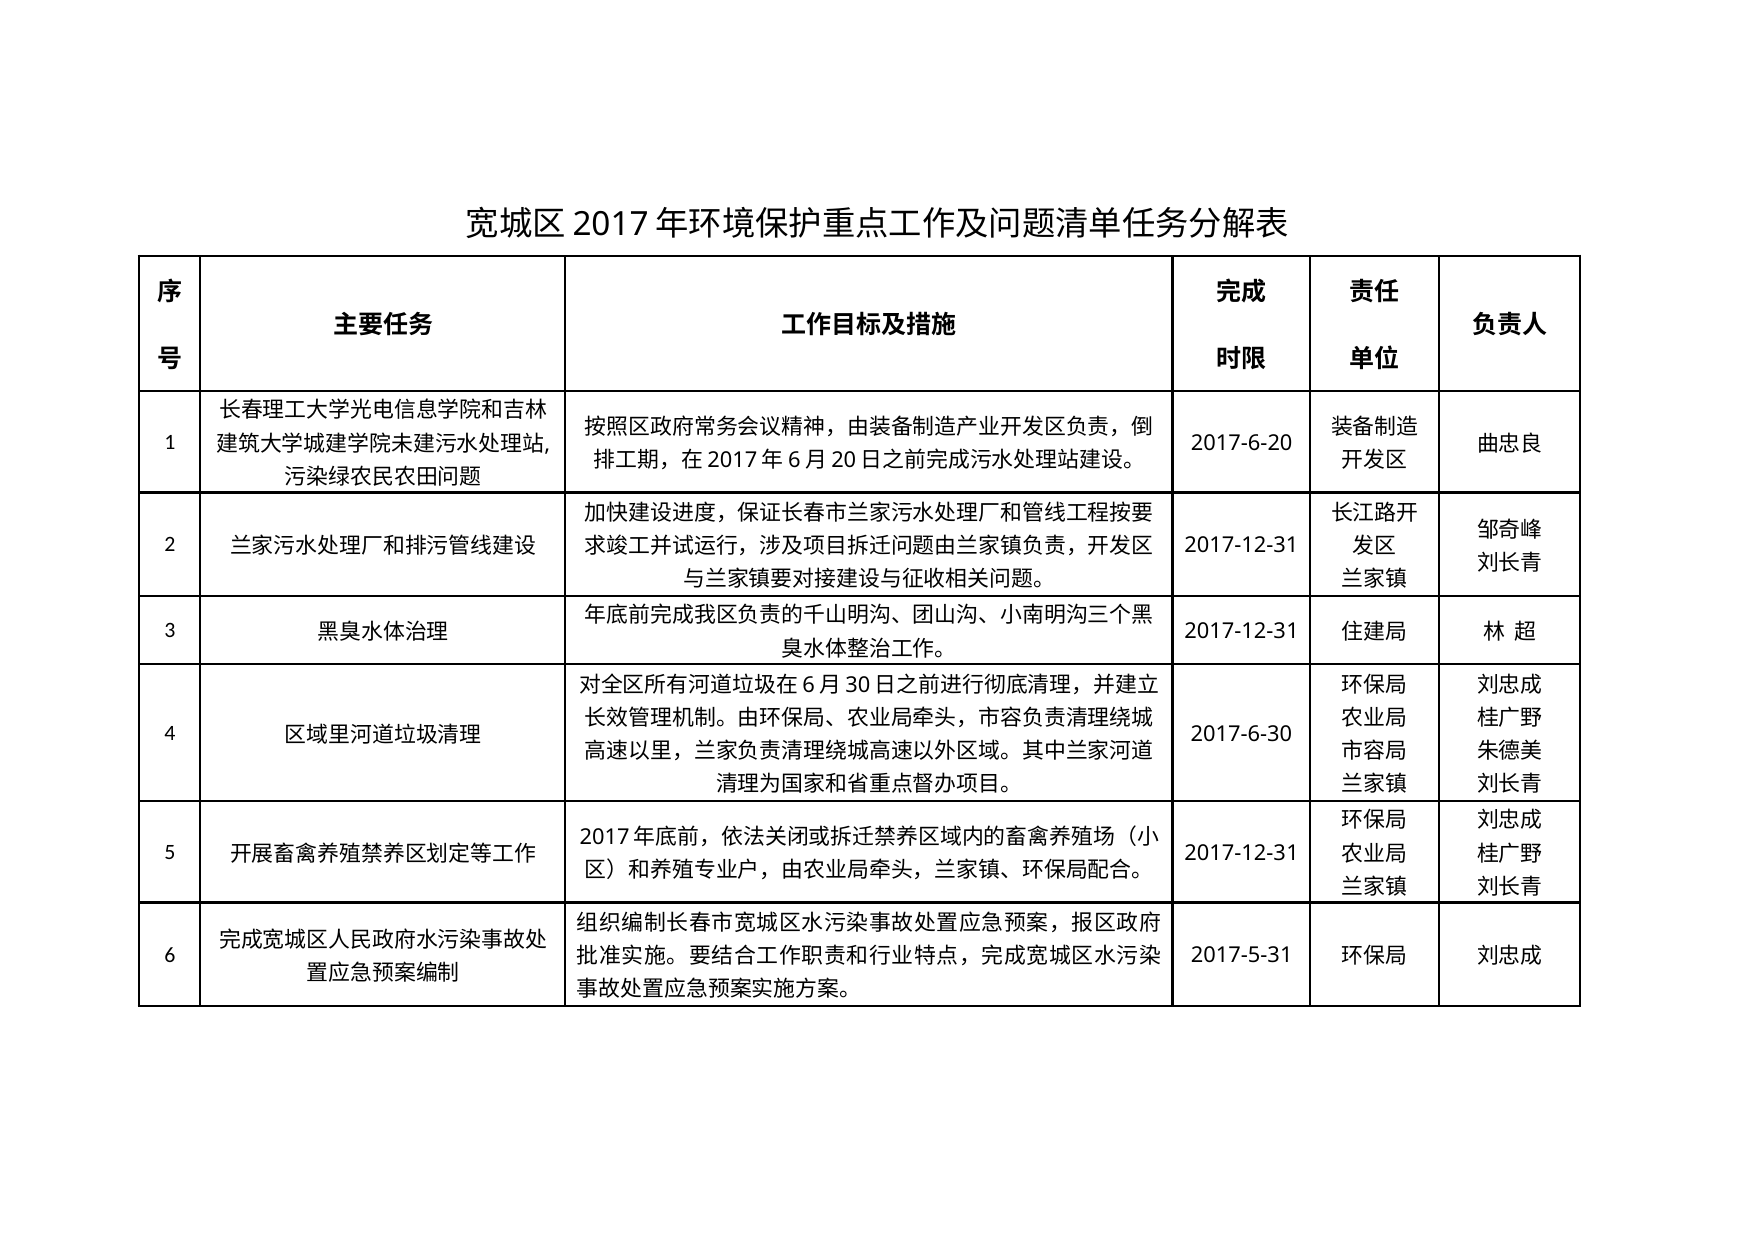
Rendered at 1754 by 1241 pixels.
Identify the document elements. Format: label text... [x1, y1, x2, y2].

table_cell 住建局 [1311, 597, 1438, 663]
table_cell 加快建设进度，保证长春市兰家污水处理厂和管线工程按要求竣工并试运行，涉及项目拆迁问题由兰家镇负责，开发区与兰家镇要对接建设与征收相关问题。 [566, 494, 1171, 595]
table_header 完成 时限 [1174, 257, 1309, 389]
table_cell 2017-6-30 [1174, 665, 1309, 800]
table_cell 按照区政府常务会议精神，由装备制造产业开发区负责，倒排工期，在2017年6月20日之前完成污水处理站建设。 [566, 392, 1171, 491]
table_cell 邹奇峰 刘长青 [1440, 494, 1579, 595]
table_cell 2017-6-20 [1174, 392, 1309, 491]
table_header 负责人 [1440, 257, 1579, 389]
table_cell 环保局 农业局 市容局 兰家镇 [1311, 665, 1438, 800]
table_cell 4 [140, 665, 199, 800]
table_cell 曲忠良 [1440, 392, 1579, 491]
table_cell 长春理工大学光电信息学院和吉林建筑大学城建学院未建污水处理站,污染绿农民农田问题 [201, 392, 564, 491]
table_cell 年底前完成我区负责的千山明沟、团山沟、小南明沟三个黑臭水体整治工作。 [566, 597, 1171, 663]
table_cell 2017-12-31 [1174, 494, 1309, 595]
table_header 工作目标及措施 [566, 257, 1171, 389]
table_cell 刘忠成 [1440, 904, 1579, 1005]
table_cell 组织编制长春市宽城区水污染事故处置应急预案，报区政府批准实施。要结合工作职责和行业特点，完成宽城区水污染事故处置应急预案实施方案。 [566, 904, 1171, 1005]
table_cell 2017-12-31 [1174, 597, 1309, 663]
table_cell 长江路开发区 兰家镇 [1311, 494, 1438, 595]
table_cell 2 [140, 494, 199, 595]
table_header 主要任务 [201, 257, 564, 389]
table_cell 对全区所有河道垃圾在6月30日之前进行彻底清理，并建立长效管理机制。由环保局、农业局牵头，市容负责清理绕城高速以里，兰家负责清理绕城高速以外区域。其中兰家河道清理为国家和省重点督办项目。 [566, 665, 1171, 800]
table_cell 6 [140, 904, 199, 1005]
table_cell 开展畜禽养殖禁养区划定等工作 [201, 802, 564, 901]
text 宽城区2017年环境保护重点工作及问题清单任务分解表 [150, 188, 1604, 254]
table_cell 环保局 农业局 兰家镇 [1311, 802, 1438, 901]
table_cell 完成宽城区人民政府水污染事故处置应急预案编制 [201, 904, 564, 1005]
table_cell 3 [140, 597, 199, 663]
table_cell 1 [140, 392, 199, 491]
table_cell 5 [140, 802, 199, 901]
table_cell 装备制造开发区 [1311, 392, 1438, 491]
table_cell 兰家污水处理厂和排污管线建设 [201, 494, 564, 595]
table_header 责任 单位 [1311, 257, 1438, 389]
table_cell 环保局 [1311, 904, 1438, 1005]
table_header 序号 [140, 257, 199, 389]
table_cell 刘忠成 桂广野 刘长青 [1440, 802, 1579, 901]
table_cell 2017-12-31 [1174, 802, 1309, 901]
table_cell 区域里河道垃圾清理 [201, 665, 564, 800]
table_cell 2017年底前，依法关闭或拆迁禁养区域内的畜禽养殖场（小区）和养殖专业户，由农业局牵头，兰家镇、环保局配合。 [566, 802, 1171, 901]
table_cell 黑臭水体治理 [201, 597, 564, 663]
table_cell 林 超 [1440, 597, 1579, 663]
table_cell 刘忠成 桂广野 朱德美 刘长青 [1440, 665, 1579, 800]
table_cell 2017-5-31 [1174, 904, 1309, 1005]
